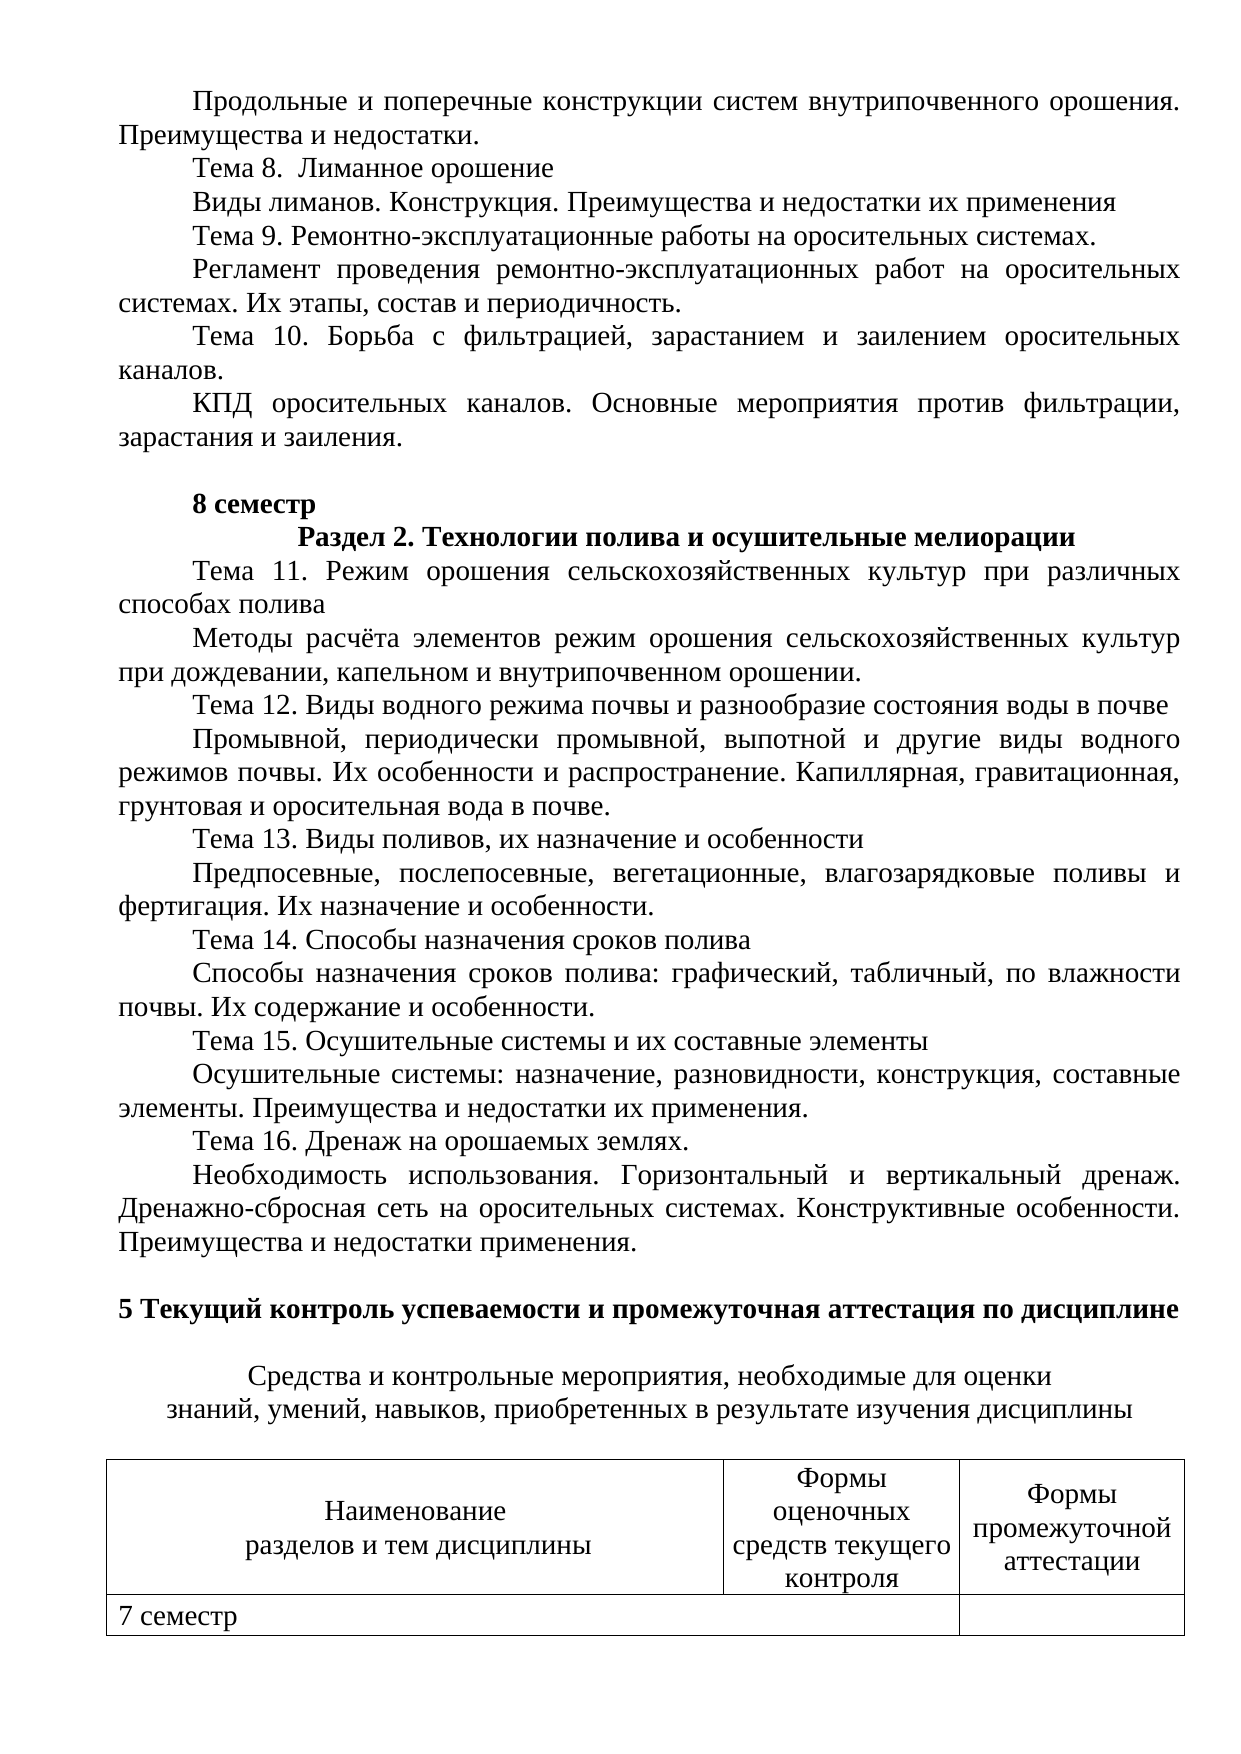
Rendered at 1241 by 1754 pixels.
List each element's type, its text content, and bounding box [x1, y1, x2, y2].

text Виды лиманов. Конструкция. Преимущества и недостатки их применения [118, 184, 1181, 218]
text Тема 12. Виды водного режима почвы и разнообразие состояния воды в почве [118, 687, 1181, 721]
text Способы назначения сроков полива: графический, табличный, по влажности почвы. Их содержание и особенности. [118, 956, 1181, 1023]
table_header Наименование разделов и тем дисциплины [107, 1460, 723, 1594]
text Предпосевные, послепосевные, вегетационные, влагозарядковые поливы и фертигация. Их назначение и особенности. [118, 855, 1181, 922]
table_cell 7 семестр [107, 1595, 959, 1635]
text Тема 16. Дренаж на орошаемых землях. [118, 1123, 1181, 1157]
text Осушительные системы: назначение, разновидности, конструкция, составные элементы. Преимущества и недостатки их применения. [118, 1056, 1181, 1123]
text Тема 15. Осушительные системы и их составные элементы [118, 1023, 1181, 1056]
text 8 семестр [118, 486, 1181, 519]
text Регламент проведения ремонтно-эксплуатационных работ на оросительных системах. Их этапы, состав и периодичность. [118, 251, 1181, 318]
text Промывной, периодически промывной, выпотной и другие виды водного режимов почвы. Их особенности и распространение. Капиллярная, гравитационная, грунтовая и оросительная вода в почве. [118, 721, 1181, 821]
table_header Формы промежуточной аттестации [960, 1460, 1184, 1594]
text Тема 10. Борьба с фильтрацией, зарастанием и заилением оросительных каналов. [118, 318, 1181, 385]
text Тема 8. Лиманное орошение [118, 151, 1181, 184]
text Тема 14. Способы назначения сроков полива [118, 922, 1181, 956]
table_header Формы оценочных средств текущего контроля [724, 1460, 959, 1594]
text Тема 13. Виды поливов, их назначение и особенности [118, 821, 1181, 855]
text знаний, умений, навыков, приобретенных в результате изучения дисциплины [118, 1392, 1181, 1425]
text Методы расчёта элементов режим орошения сельскохозяйственных культур при дождевании, капельном и внутрипочвенном орошении. [118, 620, 1181, 687]
text Продольные и поперечные конструкции систем внутрипочвенного орошения. Преимущества и недостатки. [118, 83, 1181, 151]
text КПД оросительных каналов. Основные мероприятия против фильтрации, зарастания и заиления. [118, 385, 1181, 452]
text 5 Текущий контроль успеваемости и промежуточная аттестация по дисциплине [118, 1291, 1181, 1324]
text Раздел 2. Технологии полива и осушительные мелиорации [118, 519, 1181, 553]
text Необходимость использования. Горизонтальный и вертикальный дренаж. Дренажно-сбросная сеть на оросительных системах. Конструктивные особенности. Преимущества и недостатки применения. [118, 1157, 1181, 1257]
table_cell [960, 1595, 1184, 1635]
text Средства и контрольные мероприятия, необходимые для оценки [118, 1358, 1181, 1392]
text Тема 11. Режим орошения сельскохозяйственных культур при различных способах полива [118, 553, 1181, 620]
text Тема 9. Ремонтно-эксплуатационные работы на оросительных системах. [118, 218, 1181, 251]
